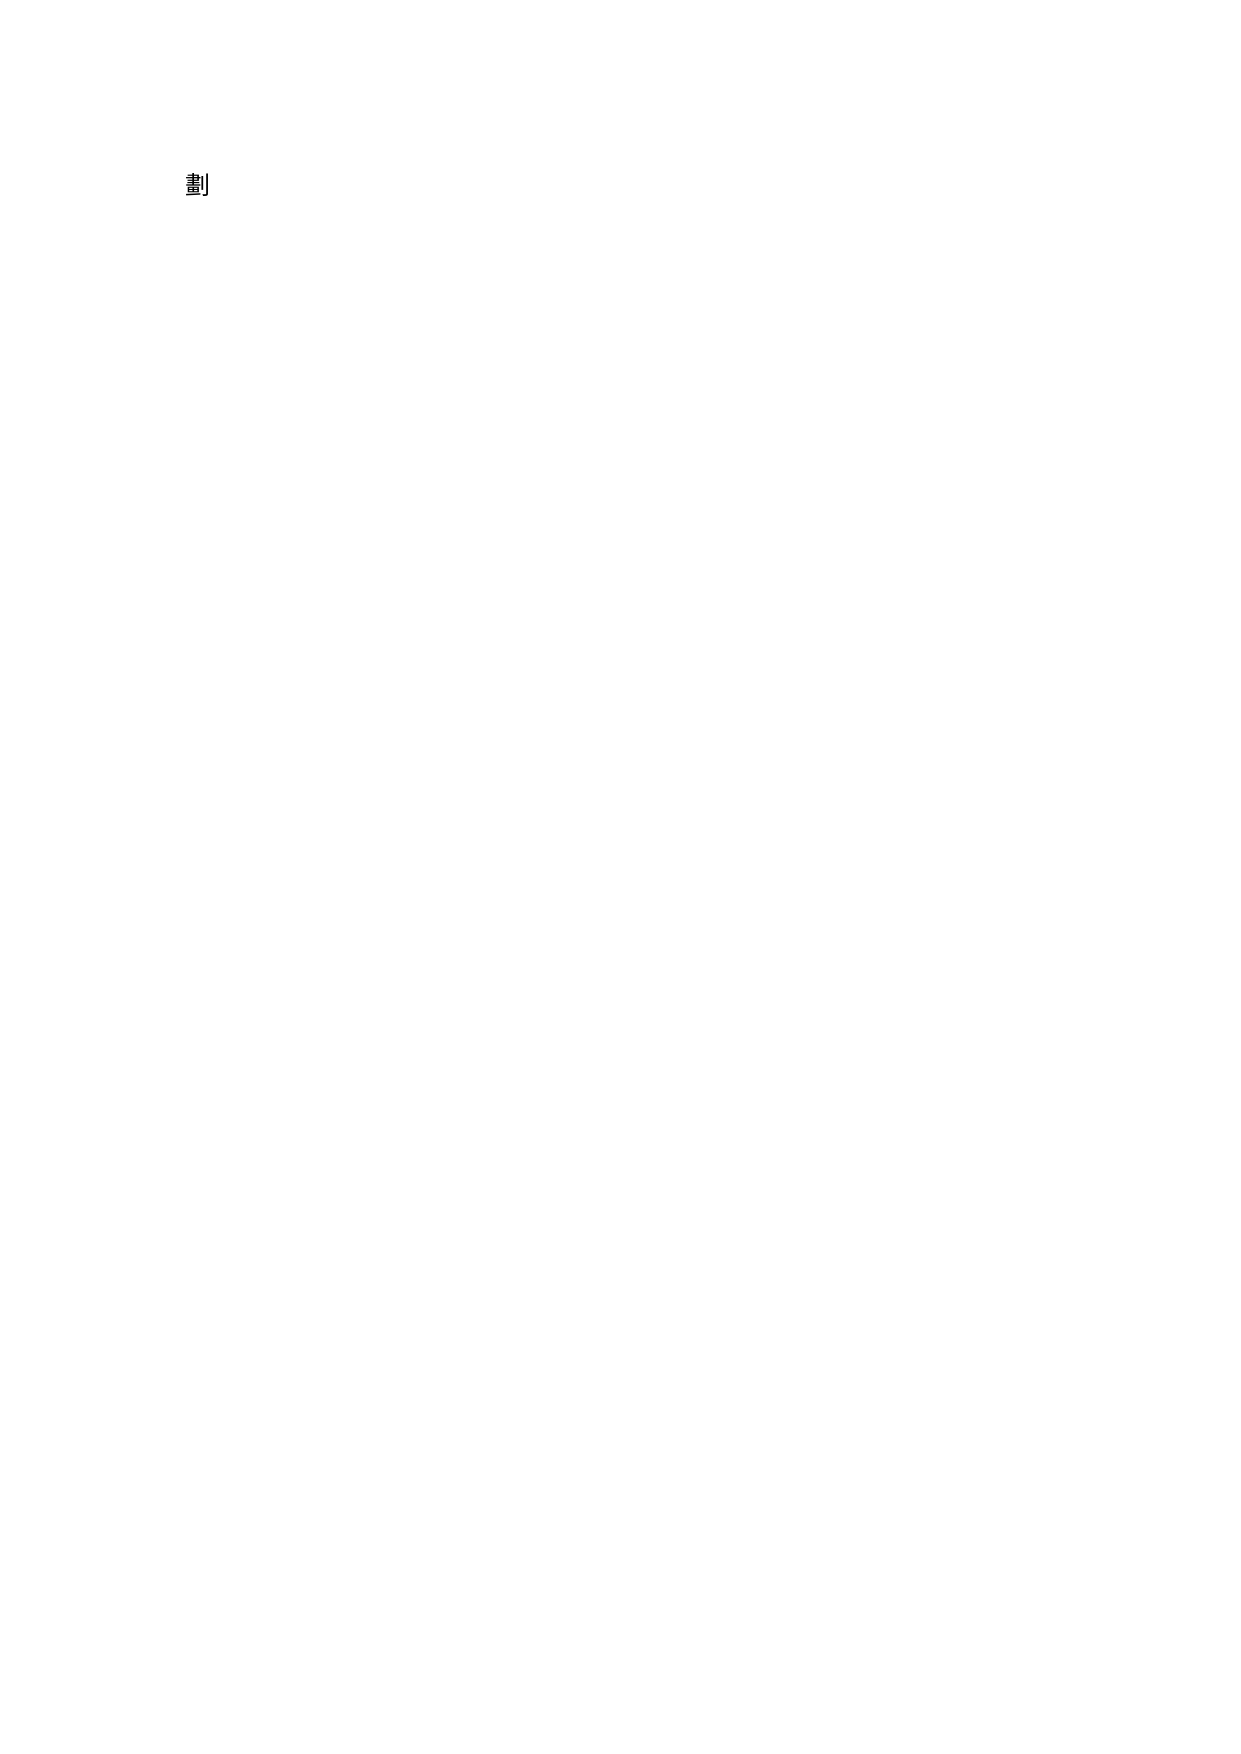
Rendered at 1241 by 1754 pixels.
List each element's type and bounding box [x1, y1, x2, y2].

list [148, 164, 1093, 202]
